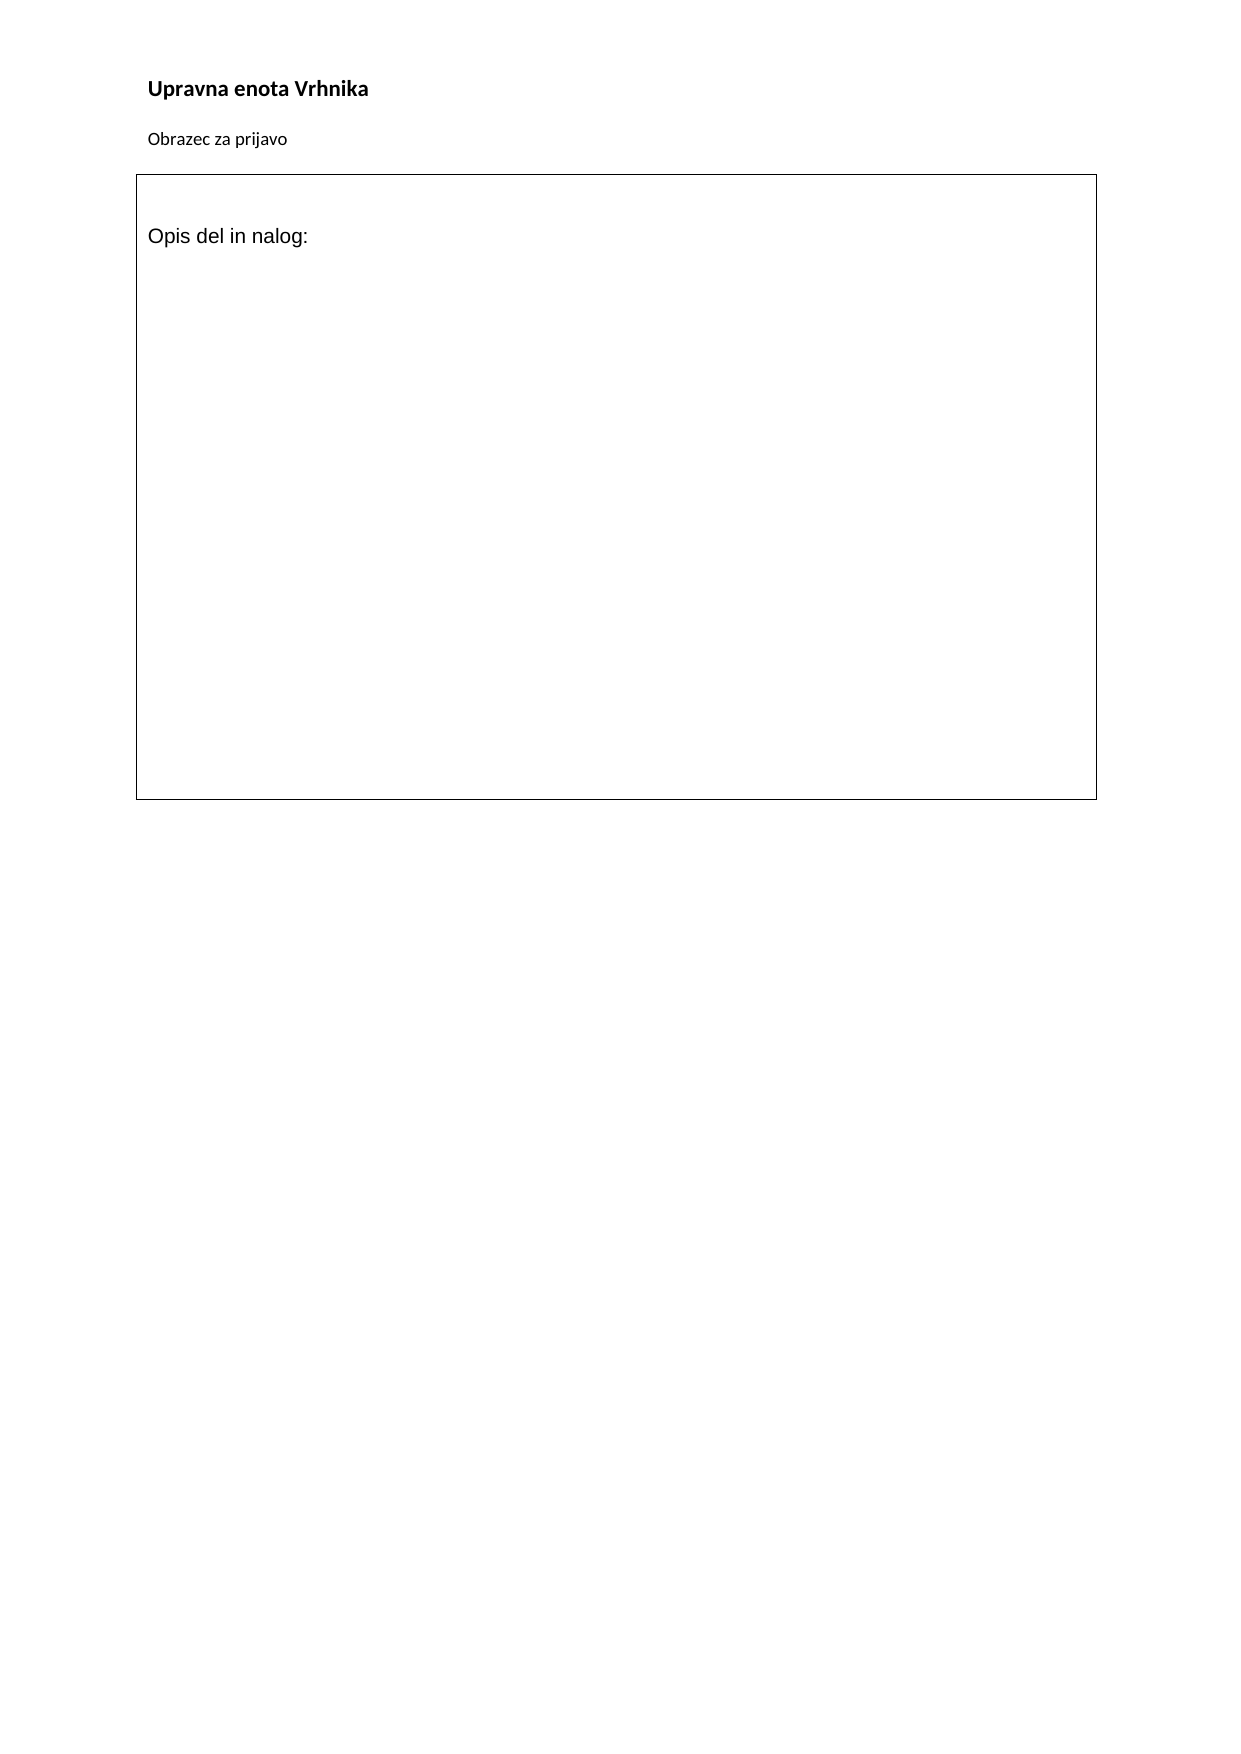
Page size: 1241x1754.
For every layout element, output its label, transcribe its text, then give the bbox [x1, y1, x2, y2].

table_cell Opis del in nalog: [137, 175, 1096, 799]
